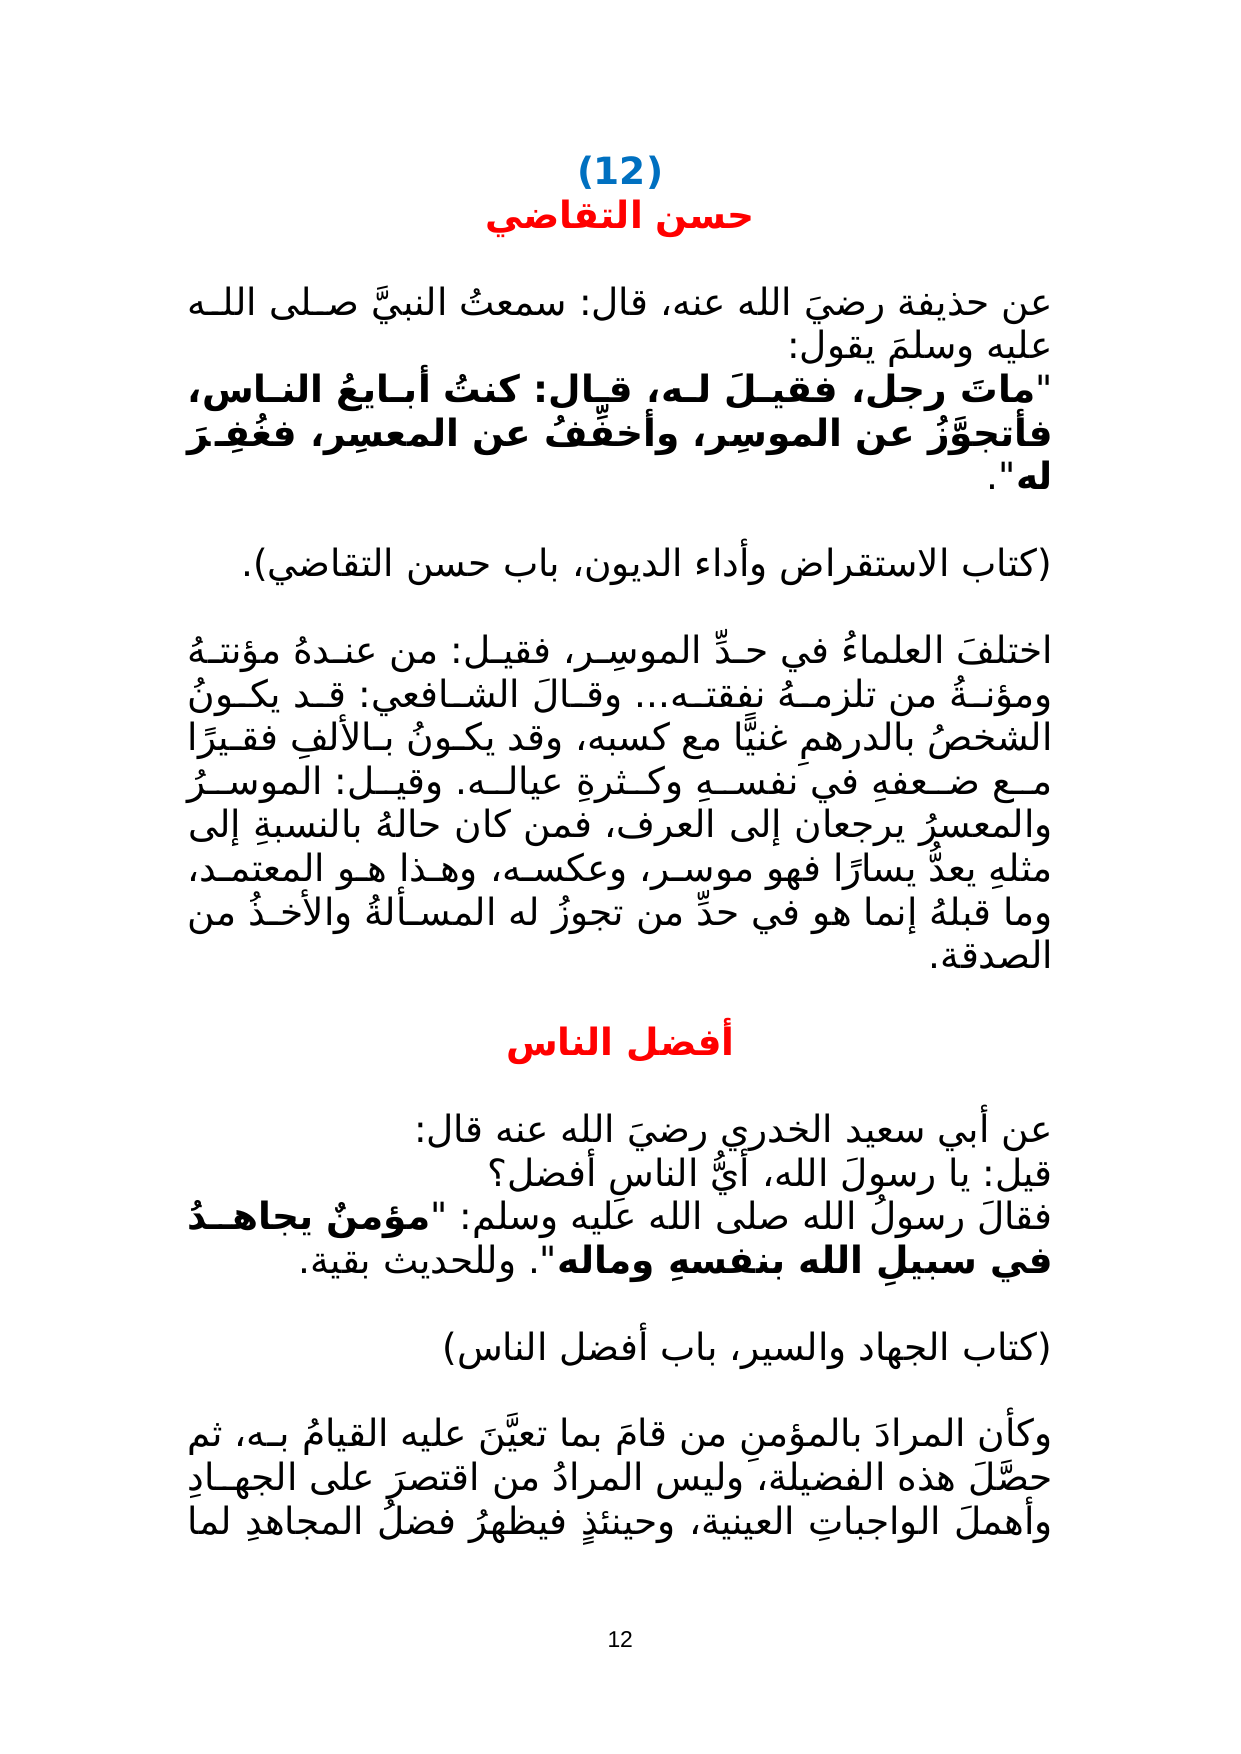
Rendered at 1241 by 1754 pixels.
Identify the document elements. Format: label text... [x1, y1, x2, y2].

text فقالَ رسولُ الله صلى الله عليه وسلم: "مؤمنٌ يجاهدُ في سبيلِ الله بنفسهِ وماله". وللحديث بقية. [187, 1195, 1053, 1282]
text اختلفَ العلماءُ في حدِّ الموسِر، فقيل: من عندهُ مؤنتهُ ومؤنةُ من تلزمهُ نفقته... وقالَ الشافعي: قد يكونُ الشخصُ بالدرهمِ غنيًّا مع كسبه، وقد يكونُ بالألفِ فقيرًا مع ضعفهِ في نفسهِ وكثرةِ عياله. وقيل: الموسرُ والمعسرُ يرجعان إلى العرف، فمن كان حالهُ بالنسبةِ إلى مثلهِ يعدُّ يسارًا فهو موسر، وعكسه، وهذا هو المعتمد، وما قبلهُ إنما هو في حدِّ من تجوزُ له المسألةُ والأخذُ من الصدقة. [187, 628, 1053, 978]
text (كتاب الاستقراض وأداء الديون، باب حسن التقاضي). [187, 542, 1053, 585]
text حسن التقاضي [187, 194, 1053, 237]
text أفضل الناس [187, 1021, 1053, 1064]
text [187, 1412, 1053, 1543]
text عن أبي سعيد الخدري رضيَ الله عنه قال: [187, 1108, 1053, 1151]
text عن حذيفة رضيَ الله عنه، قال: سمعتُ النبيَّ صلى الله عليه وسلمَ يقول: [187, 280, 1053, 368]
text "ماتَ رجل، فقيلَ له، قال: كنتُ أبايعُ الناس، فأتجوَّزُ عن الموسِر، وأخفِّفُ عن المعسِر، فغُفِرَ له". [187, 368, 1053, 499]
text (12) [187, 150, 1053, 194]
text قيل: يا رسولَ الله، أيُّ الناسِ أفضل؟ [187, 1151, 1053, 1195]
text (كتاب الجهاد والسير، باب أفضل الناس) [187, 1325, 1053, 1369]
